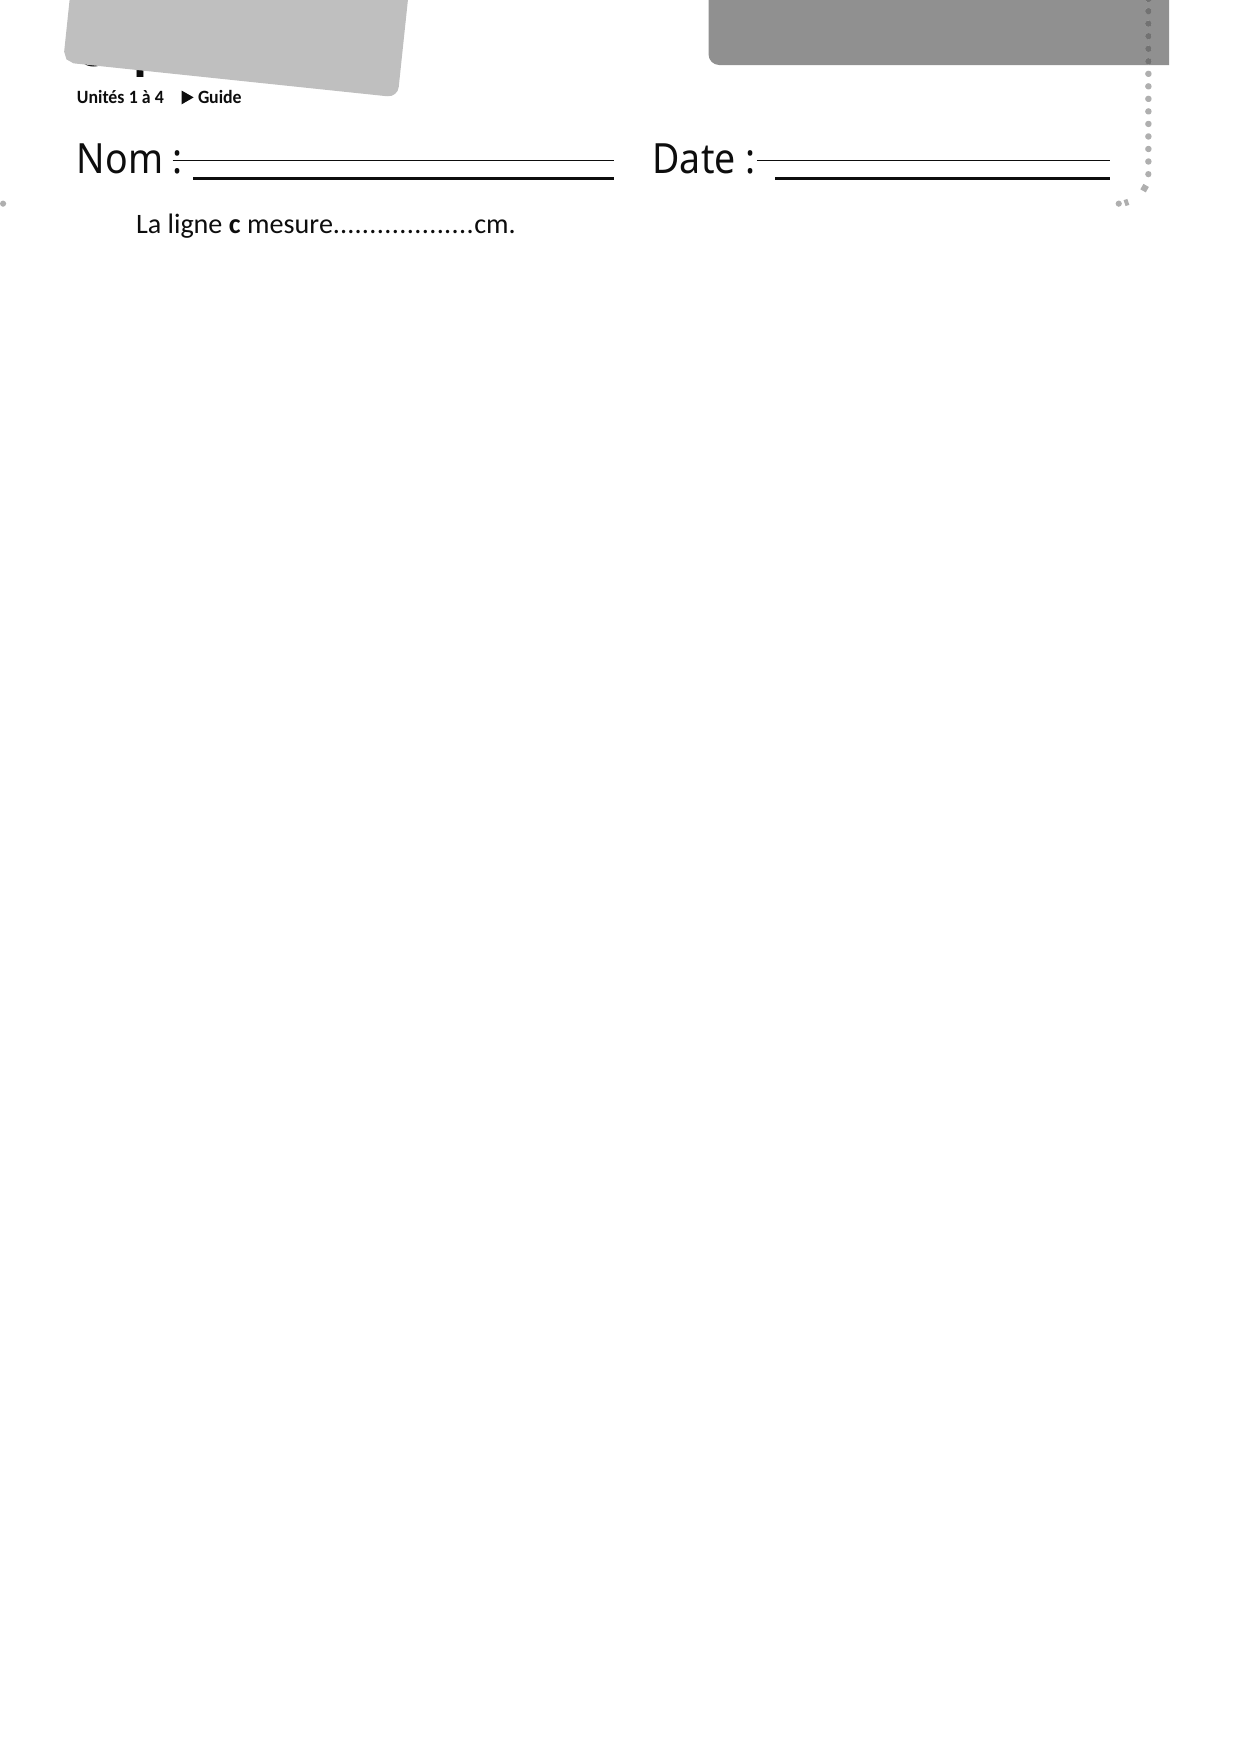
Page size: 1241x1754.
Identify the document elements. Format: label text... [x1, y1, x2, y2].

text La ligne c mesure cm. [136, 206, 1163, 241]
